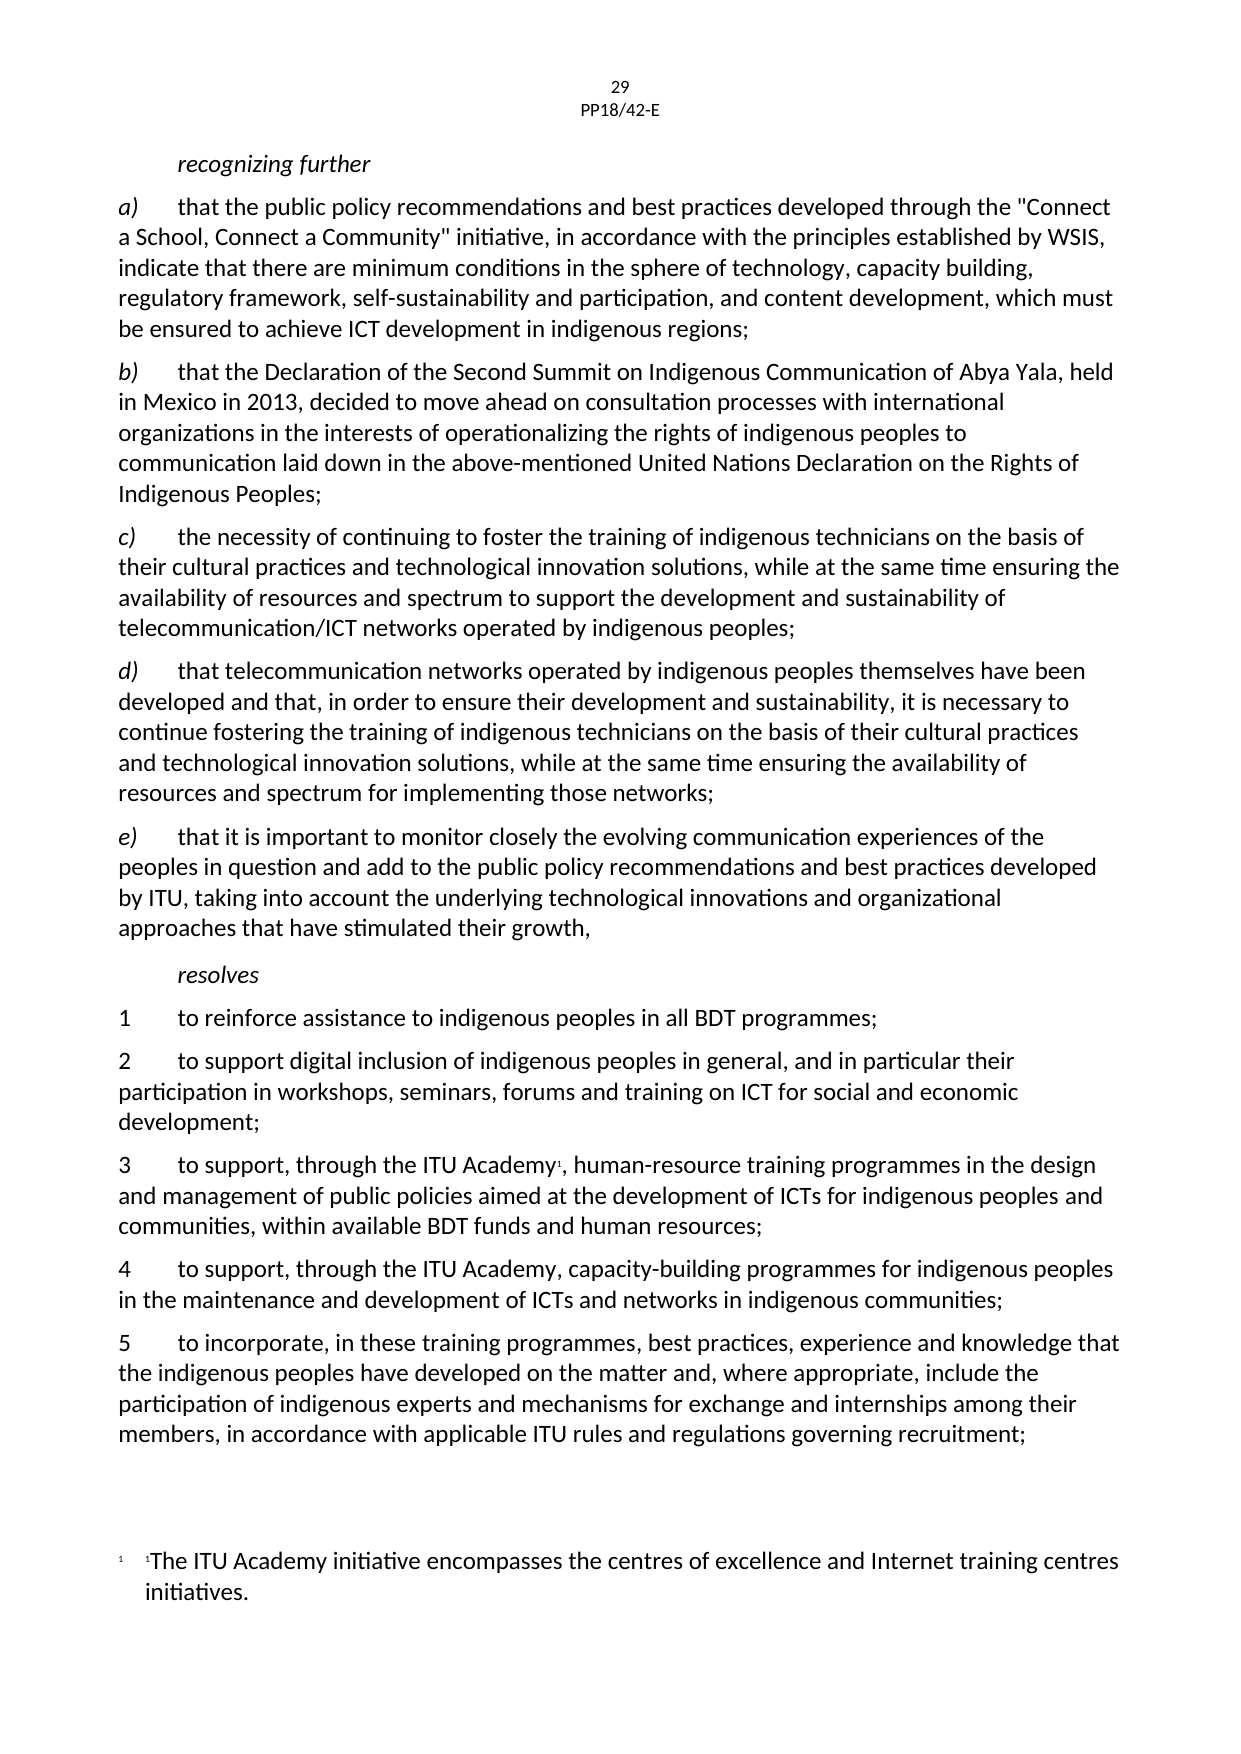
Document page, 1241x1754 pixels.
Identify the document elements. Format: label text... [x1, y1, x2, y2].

text recognizing further [177, 148, 1122, 178]
text 4 to support, through the ITU Academy, capacity-building programmes for indigenous peoples in the maintenance and development of ICTs and networks in indigenous communities; [118, 1253, 1122, 1314]
text e) that it is important to monitor closely the evolving communication experiences of the peoples in question and add to the public policy recommendations and best practices developed by ITU, taking into account the underlying technological innovations and organizational approaches that have stimulated their growth, [118, 821, 1122, 943]
text resolves [177, 959, 1122, 990]
text b) that the Declaration of the Second Summit on Indigenous Communication of Abya Yala, held in Mexico in 2013, decided to move ahead on consultation processes with international organizations in the interests of operationalizing the rights of indigenous peoples to communication laid down in the above-mentioned United Nations Declaration on the Rights of Indigenous Peoples; [118, 356, 1122, 508]
text c) the necessity of continuing to foster the training of indigenous technicians on the basis of their cultural practices and technological innovation solutions, while at the same time ensuring the availability of resources and spectrum to support the development and sustainability of telecommunication/ICT networks operated by indigenous peoples; [118, 521, 1122, 643]
text a) that the public policy recommendations and best practices developed through the "Connect a School, Connect a Community" initiative, in accordance with the principles established by WSIS, indicate that there are minimum conditions in the sphere of technology, capacity building, regulatory framework, self-sustainability and participation, and content development, which must be ensured to achieve ICT development in indigenous regions; [118, 191, 1122, 343]
text 5 to incorporate, in these training programmes, best practices, experience and knowledge that the indigenous peoples have developed on the matter and, where appropriate, include the participation of indigenous experts and mechanisms for exchange and internships among their members, in accordance with applicable ITU rules and regulations governing recruitment; [118, 1327, 1122, 1449]
text 1 to reinforce assistance to indigenous peoples in all BDT programmes; [118, 1002, 1122, 1033]
text d) that telecommunication networks operated by indigenous peoples themselves have been developed and that, in order to ensure their development and sustainability, it is necessary to continue fostering the training of indigenous technicians on the basis of their cultural practices and technological innovation solutions, while at the same time ensuring the availability of resources and spectrum for implementing those networks; [118, 656, 1122, 808]
text 2 to support digital inclusion of indigenous peoples in general, and in particular their participation in workshops, seminars, forums and training on ICT for social and economic development; [118, 1045, 1122, 1137]
text 3 to support, through the ITU Academy1, human-resource training programmes in the design and management of public policies aimed at the development of ICTs for indigenous peoples and communities, within available BDT funds and human resources; [118, 1149, 1122, 1241]
